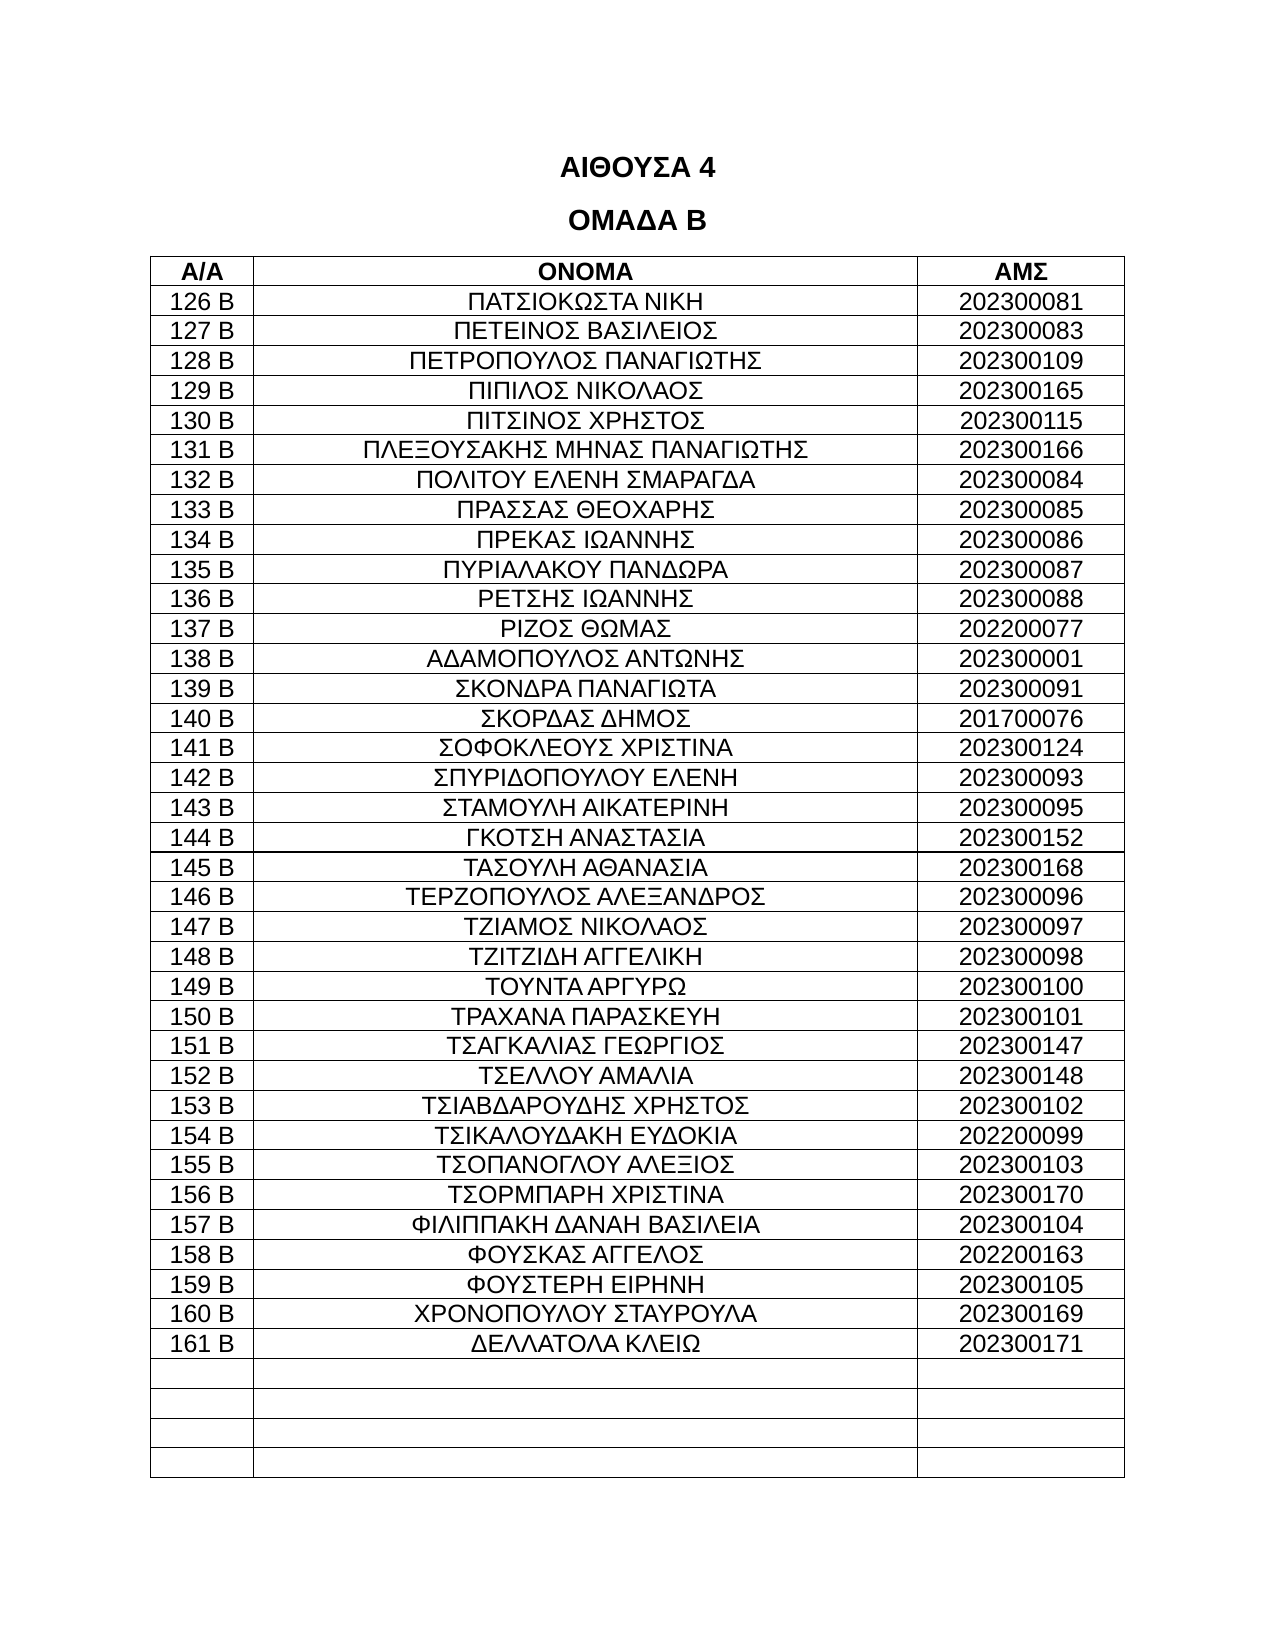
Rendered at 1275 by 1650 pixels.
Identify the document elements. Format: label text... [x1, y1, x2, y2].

table_header ΑΜΣ [918, 257, 1124, 285]
table_cell [151, 1389, 253, 1417]
table_cell 161 Β [151, 1329, 253, 1358]
table_cell 202200163 [918, 1240, 1124, 1268]
table_cell ΤΣΙΑΒΔΑΡΟΥΔΗΣ ΧΡΗΣΤΟΣ [254, 1091, 917, 1119]
table_cell 152 Β [151, 1061, 253, 1090]
table_header ΟΝΟΜΑ [254, 257, 917, 285]
table_cell 202300101 [918, 1001, 1124, 1030]
table_cell 137 Β [151, 614, 253, 643]
table_cell 140 Β [151, 704, 253, 732]
table_cell 135 Β [151, 555, 253, 583]
table_cell 202300001 [918, 644, 1124, 673]
table_cell 138 Β [151, 644, 253, 673]
table_cell ΦΙΛΙΠΠΑΚΗ ΔΑΝΑΗ ΒΑΣΙΛΕΙΑ [254, 1210, 917, 1239]
table_cell ΦΟΥΣΤΕΡΗ ΕΙΡΗΝΗ [254, 1270, 917, 1298]
table_cell ΣΚΟΡΔΑΣ ΔΗΜΟΣ [254, 704, 917, 732]
table_cell 147 Β [151, 912, 253, 941]
table_cell 202300096 [918, 882, 1124, 911]
table_cell ΠΡΕΚΑΣ ΙΩΑΝΝΗΣ [254, 525, 917, 553]
table_cell 145 Β [151, 853, 253, 881]
table_cell 202300152 [918, 823, 1124, 851]
table_cell [151, 1419, 253, 1447]
table_cell 133 Β [151, 495, 253, 524]
table_cell 202300087 [918, 555, 1124, 583]
table_cell ΠΡΑΣΣΑΣ ΘΕΟΧΑΡΗΣ [254, 495, 917, 524]
table_cell [918, 1389, 1124, 1417]
table_cell ΓΚΟΤΣΗ ΑΝΑΣΤΑΣΙΑ [254, 823, 917, 851]
table_cell ΤΖΙΑΜΟΣ ΝΙΚΟΛΑΟΣ [254, 912, 917, 941]
table_cell 148 Β [151, 942, 253, 971]
table_cell [254, 1448, 917, 1477]
table_cell ΠΥΡΙΑΛΑΚΟΥ ΠΑΝΔΩΡΑ [254, 555, 917, 583]
table_cell ΠΛΕΞΟΥΣΑΚΗΣ ΜΗΝΑΣ ΠΑΝΑΓΙΩΤΗΣ [254, 435, 917, 464]
table_cell ΣΤΑΜΟΥΛΗ ΑΙΚΑΤΕΡΙΝΗ [254, 793, 917, 822]
table_cell 134 Β [151, 525, 253, 553]
table_cell 202300085 [918, 495, 1124, 524]
table_cell ΣΟΦΟΚΛΕΟΥΣ ΧΡΙΣΤΙΝΑ [254, 733, 917, 762]
table_cell ΠΟΛΙΤΟΥ ΕΛΕΝΗ ΣΜΑΡΑΓΔΑ [254, 465, 917, 494]
table_cell 202300091 [918, 674, 1124, 702]
table_cell 157 Β [151, 1210, 253, 1239]
table_cell ΠΕΤΕΙΝΟΣ ΒΑΣΙΛΕΙΟΣ [254, 316, 917, 345]
table_cell 136 Β [151, 584, 253, 613]
table_cell 202300169 [918, 1299, 1124, 1328]
table_cell ΤΟΥΝΤΑ ΑΡΓΥΡΩ [254, 972, 917, 1000]
table_cell 142 Β [151, 763, 253, 792]
table_cell ΤΣΙΚΑΛΟΥΔΑΚΗ ΕΥΔΟΚΙΑ [254, 1121, 917, 1149]
table_cell 141 Β [151, 733, 253, 762]
table_cell 202300166 [918, 435, 1124, 464]
table_cell 156 Β [151, 1180, 253, 1209]
table_cell 202300100 [918, 972, 1124, 1000]
table_cell ΤΣΟΠΑΝΟΓΛΟΥ ΑΛΕΞΙΟΣ [254, 1150, 917, 1179]
table_cell 202300081 [918, 286, 1124, 315]
table_cell 153 Β [151, 1091, 253, 1119]
table_cell 202300084 [918, 465, 1124, 494]
table_cell 202200077 [918, 614, 1124, 643]
table_cell 202300170 [918, 1180, 1124, 1209]
table_cell [918, 1448, 1124, 1477]
table_cell 202300086 [918, 525, 1124, 553]
table_cell [254, 1359, 917, 1388]
table_cell 159 Β [151, 1270, 253, 1298]
table_cell ΧΡΟΝΟΠΟΥΛΟΥ ΣΤΑΥΡΟΥΛΑ [254, 1299, 917, 1328]
table_cell ΠΕΤΡΟΠΟΥΛΟΣ ΠΑΝΑΓΙΩΤΗΣ [254, 346, 917, 375]
table_cell 202200099 [918, 1121, 1124, 1149]
table_cell 202300124 [918, 733, 1124, 762]
table_cell 202300168 [918, 853, 1124, 881]
table_cell 150 Β [151, 1001, 253, 1030]
table_cell 202300088 [918, 584, 1124, 613]
table_cell 154 Β [151, 1121, 253, 1149]
table_cell 201700076 [918, 704, 1124, 732]
table_cell [151, 1359, 253, 1388]
table_cell 143 Β [151, 793, 253, 822]
table_cell 132 Β [151, 465, 253, 494]
table_cell ΤΡΑΧΑΝΑ ΠΑΡΑΣΚΕΥΗ [254, 1001, 917, 1030]
table_cell 128 Β [151, 346, 253, 375]
table_cell ΤΣΟΡΜΠΑΡΗ ΧΡΙΣΤΙΝΑ [254, 1180, 917, 1209]
table_cell 130 Β [151, 406, 253, 434]
table_cell [151, 1448, 253, 1477]
table_cell 202300165 [918, 376, 1124, 404]
table_cell 202300103 [918, 1150, 1124, 1179]
table_cell ΡΕΤΣΗΣ ΙΩΑΝΝΗΣ [254, 584, 917, 613]
table_cell 202300098 [918, 942, 1124, 971]
table_cell ΦΟΥΣΚΑΣ ΑΓΓΕΛΟΣ [254, 1240, 917, 1268]
table_cell 155 Β [151, 1150, 253, 1179]
table_cell ΠΙΠΙΛΟΣ ΝΙΚΟΛΑΟΣ [254, 376, 917, 404]
table_cell ΠΑΤΣΙΟΚΩΣΤΑ ΝΙΚΗ [254, 286, 917, 315]
table_cell 202300102 [918, 1091, 1124, 1119]
table_cell 139 Β [151, 674, 253, 702]
table_cell 158 Β [151, 1240, 253, 1268]
table_cell 149 Β [151, 972, 253, 1000]
table_cell 127 Β [151, 316, 253, 345]
table_cell 129 Β [151, 376, 253, 404]
table_cell ΤΣΕΛΛΟΥ ΑΜΑΛΙΑ [254, 1061, 917, 1090]
table_cell 131 Β [151, 435, 253, 464]
table_header Α/Α [151, 257, 253, 285]
table_cell ΑΔΑΜΟΠΟΥΛΟΣ ΑΝΤΩΝΗΣ [254, 644, 917, 673]
table_cell ΤΑΣΟΥΛΗ ΑΘΑΝΑΣΙΑ [254, 853, 917, 881]
text ΟΜΑΔΑ Β [150, 203, 1125, 236]
table_cell ΔΕΛΛΑΤΟΛΑ ΚΛΕΙΩ [254, 1329, 917, 1358]
table_cell [254, 1419, 917, 1447]
table_cell 202300095 [918, 793, 1124, 822]
table_cell 202300093 [918, 763, 1124, 792]
table_cell ΤΣΑΓΚΑΛΙΑΣ ΓΕΩΡΓΙΟΣ [254, 1031, 917, 1060]
table_cell ΤΕΡΖΟΠΟΥΛΟΣ ΑΛΕΞΑΝΔΡΟΣ [254, 882, 917, 911]
table_cell ΤΖΙΤΖΙΔΗ ΑΓΓΕΛΙΚΗ [254, 942, 917, 971]
table_cell [254, 1389, 917, 1417]
table_cell 202300097 [918, 912, 1124, 941]
table_cell ΣΚΟΝΔΡΑ ΠΑΝΑΓΙΩΤΑ [254, 674, 917, 702]
table_cell 202300171 [918, 1329, 1124, 1358]
table_cell ΠΙΤΣΙΝΟΣ ΧΡΗΣΤΟΣ [254, 406, 917, 434]
table_cell ΡΙΖΟΣ ΘΩΜΑΣ [254, 614, 917, 643]
table_cell 144 Β [151, 823, 253, 851]
table_cell 151 Β [151, 1031, 253, 1060]
table_cell [918, 1359, 1124, 1388]
text ΑΙΘΟΥΣΑ 4 [150, 150, 1125, 183]
table_cell 202300115 [918, 406, 1124, 434]
table_cell [918, 1419, 1124, 1447]
table_cell 202300104 [918, 1210, 1124, 1239]
table_cell 202300083 [918, 316, 1124, 345]
table_cell 202300148 [918, 1061, 1124, 1090]
table_cell 160 Β [151, 1299, 253, 1328]
table_cell 202300105 [918, 1270, 1124, 1298]
table_cell 202300109 [918, 346, 1124, 375]
table_cell 126 Β [151, 286, 253, 315]
table_cell ΣΠΥΡΙΔΟΠΟΥΛΟΥ ΕΛΕΝΗ [254, 763, 917, 792]
table_cell 202300147 [918, 1031, 1124, 1060]
table_cell 146 Β [151, 882, 253, 911]
